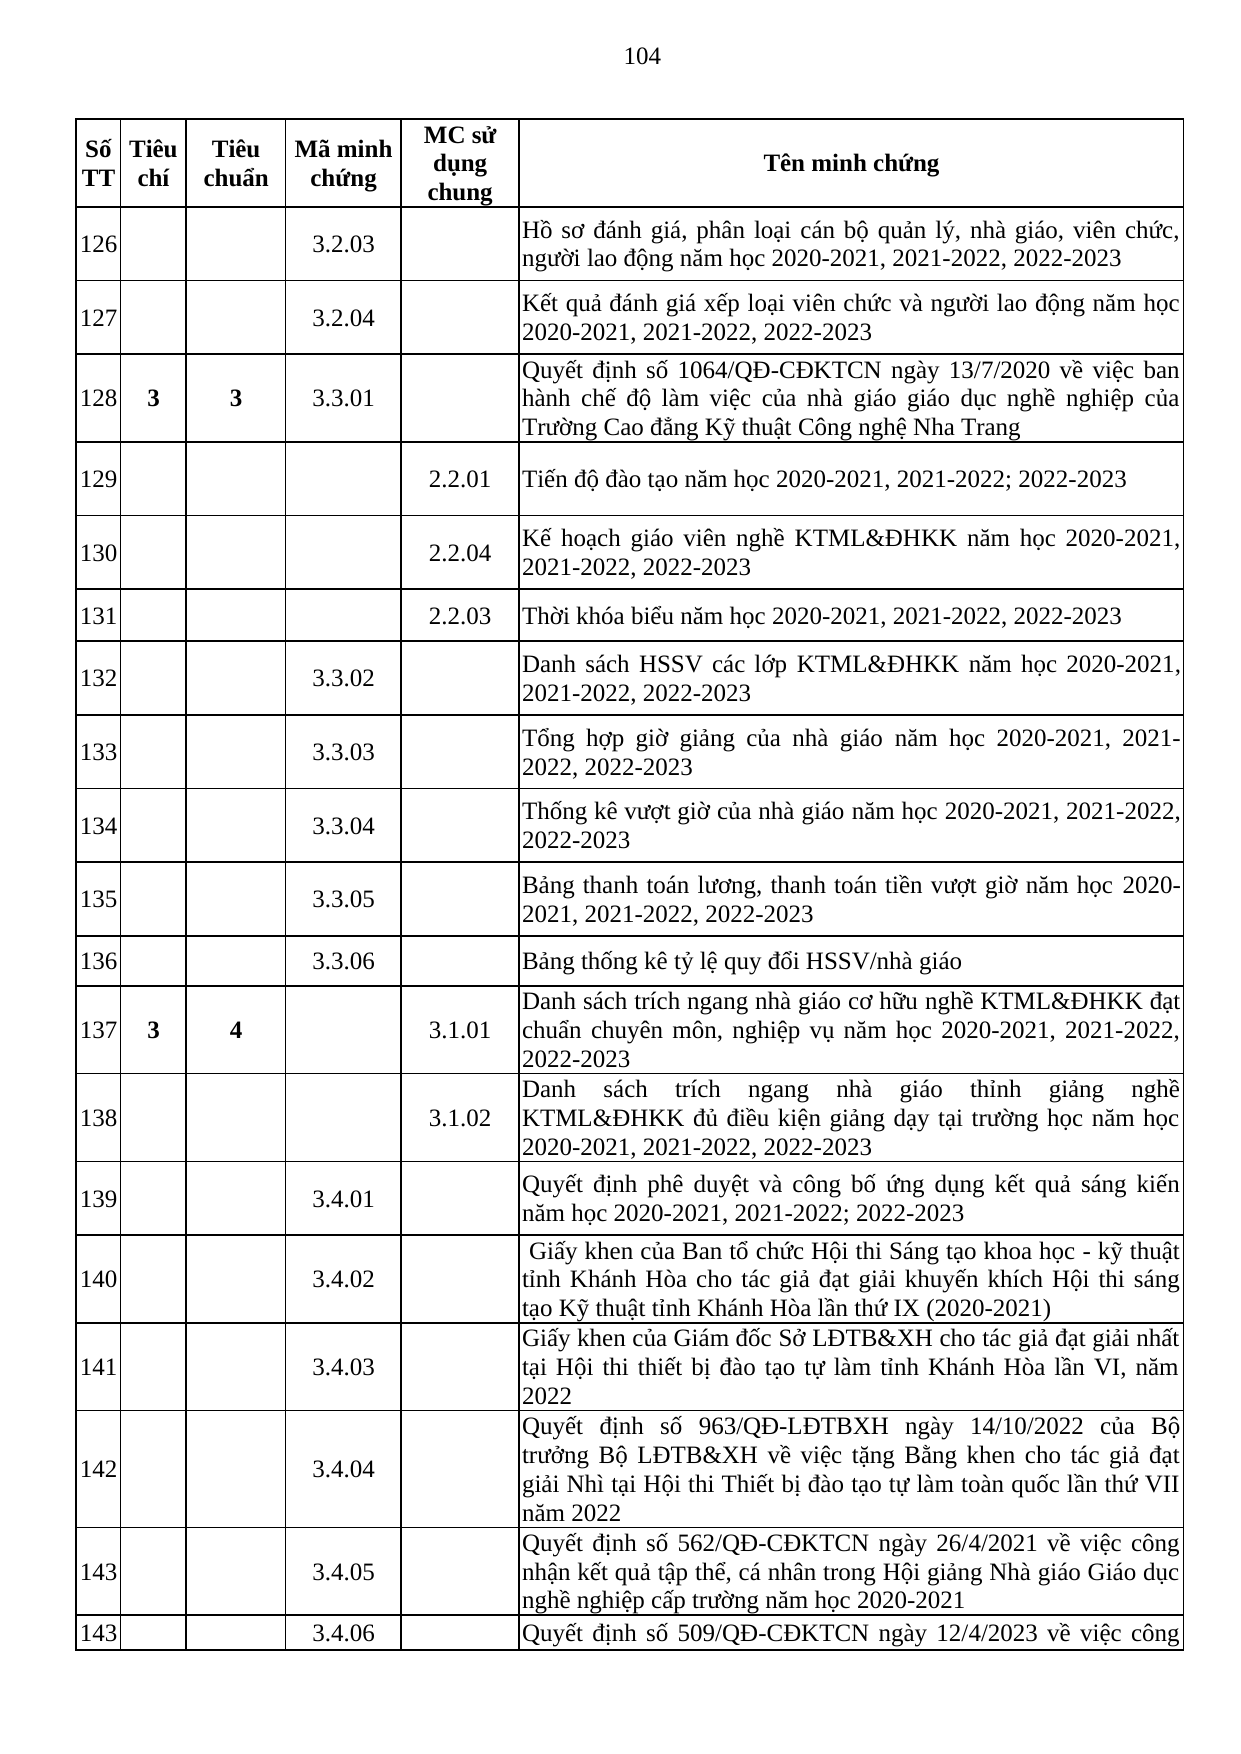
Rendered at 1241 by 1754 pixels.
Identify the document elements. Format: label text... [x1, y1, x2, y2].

table_cell Danh sách trích ngang nhà giáo thỉnh giảng nghề KTML&ĐHKK đủ điều kiện giảng dạy tại trường học năm học 2020-2021, 2021-2022, 2022-2023 [520, 1074, 1183, 1161]
table_cell [286, 1074, 400, 1161]
table_header Số TT [77, 120, 120, 206]
table_cell [402, 281, 518, 353]
table_cell Hồ sơ đánh giá, phân loại cán bộ quản lý, nhà giáo, viên chức, người lao động năm học 2020-2021, 2021-2022, 2022-2023 [520, 208, 1183, 279]
table_cell 143 [77, 1616, 120, 1649]
table_cell [187, 716, 285, 788]
table_cell [402, 1236, 518, 1322]
table_cell [402, 716, 518, 788]
table_header MC sử dụng chung [402, 120, 518, 206]
table_cell Danh sách HSSV các lớp KTML&ĐHKK năm học 2020-2021, 2021-2022, 2022-2023 [520, 642, 1183, 714]
table_cell [187, 1162, 285, 1234]
table_cell [121, 642, 185, 714]
table_cell [402, 1411, 518, 1526]
table_cell [121, 789, 185, 861]
table_cell [286, 443, 400, 515]
table_cell 2.2.01 [402, 443, 518, 515]
table_cell [187, 281, 285, 353]
table_cell [187, 1236, 285, 1322]
table_cell Thời khóa biểu năm học 2020-2021, 2021-2022, 2022-2023 [520, 590, 1183, 640]
table_cell [187, 1411, 285, 1526]
table_cell [121, 516, 185, 588]
table_cell [121, 590, 185, 640]
table_cell [121, 281, 185, 353]
table_cell 4 [187, 987, 285, 1073]
table_cell [402, 937, 518, 985]
table_cell 132 [77, 642, 120, 714]
table_cell 3.4.02 [286, 1236, 400, 1322]
table_cell 3.3.06 [286, 937, 400, 985]
table_cell 3 [121, 987, 185, 1073]
table_cell [187, 642, 285, 714]
table_cell 137 [77, 987, 120, 1073]
table_header Tiêu chuẩn [187, 120, 285, 206]
table_cell Giấy khen của Ban tổ chức Hội thi Sáng tạo khoa học - kỹ thuật tỉnh Khánh Hòa cho tác giả đạt giải khuyến khích Hội thi sáng tạo Kỹ thuật tỉnh Khánh Hòa lần thứ IX (2020-2021) [520, 1236, 1183, 1322]
table_cell 3.4.05 [286, 1528, 400, 1614]
table_cell [121, 716, 185, 788]
table_cell 3 [187, 355, 285, 441]
table_cell 128 [77, 355, 120, 441]
table_cell 127 [77, 281, 120, 353]
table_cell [520, 1616, 1183, 1649]
table_cell 3 [121, 355, 185, 441]
table_cell 133 [77, 716, 120, 788]
table_cell [121, 1324, 185, 1410]
table_cell [187, 937, 285, 985]
table_cell [402, 789, 518, 861]
table_cell 3.3.03 [286, 716, 400, 788]
table_header Tên minh chứng [520, 120, 1183, 206]
table_cell Quyết định số 963/QĐ-LĐTBXH ngày 14/10/2022 của Bộ trưởng Bộ LĐTB&XH về việc tặng Bằng khen cho tác giả đạt giải Nhì tại Hội thi Thiết bị đào tạo tự làm toàn quốc lần thứ VII năm 2022 [520, 1411, 1183, 1526]
table_cell 141 [77, 1324, 120, 1410]
table_cell [121, 208, 185, 279]
table_cell 129 [77, 443, 120, 515]
table_cell Quyết định phê duyệt và công bố ứng dụng kết quả sáng kiến năm học 2020-2021, 2021-2022; 2022-2023 [520, 1162, 1183, 1234]
table_cell [187, 516, 285, 588]
table_cell 3.1.01 [402, 987, 518, 1073]
table_cell Bảng thống kê tỷ lệ quy đổi HSSV/nhà giáo [520, 937, 1183, 985]
table_cell Kết quả đánh giá xếp loại viên chức và người lao động năm học 2020-2021, 2021-2022, 2022-2023 [520, 281, 1183, 353]
table_cell Tiến độ đào tạo năm học 2020-2021, 2021-2022; 2022-2023 [520, 443, 1183, 515]
table_cell Quyết định số 562/QĐ-CĐKTCN ngày 26/4/2021 về việc công nhận kết quả tập thể, cá nhân trong Hội giảng Nhà giáo Giáo dục nghề nghiệp cấp trường năm học 2020-2021 [520, 1528, 1183, 1614]
table_cell [187, 1074, 285, 1161]
table_cell Quyết định số 1064/QĐ-CĐKTCN ngày 13/7/2020 về việc ban hành chế độ làm việc của nhà giáo giáo dục nghề nghiệp của Trường Cao đẳng Kỹ thuật Công nghệ Nha Trang [520, 355, 1183, 441]
table_cell [187, 789, 285, 861]
table_cell 139 [77, 1162, 120, 1234]
table_cell [402, 355, 518, 441]
table_cell 140 [77, 1236, 120, 1322]
table_cell [402, 1528, 518, 1614]
table_cell Thống kê vượt giờ của nhà giáo năm học 2020-2021, 2021-2022, 2022-2023 [520, 789, 1183, 861]
table_cell [402, 642, 518, 714]
table_cell [121, 1236, 185, 1322]
table_cell [402, 1162, 518, 1234]
table_cell 3.3.05 [286, 863, 400, 935]
table_cell [402, 1616, 518, 1649]
table_cell [187, 1324, 285, 1410]
table_cell 135 [77, 863, 120, 935]
table_cell 3.4.03 [286, 1324, 400, 1410]
table_cell 138 [77, 1074, 120, 1161]
table_cell [286, 590, 400, 640]
table_cell Danh sách trích ngang nhà giáo cơ hữu nghề KTML&ĐHKK đạt chuẩn chuyên môn, nghiệp vụ năm học 2020-2021, 2021-2022, 2022-2023 [520, 987, 1183, 1073]
table_cell [121, 937, 185, 985]
table_cell 3.4.04 [286, 1411, 400, 1526]
table_cell [121, 1162, 185, 1234]
table_cell [121, 1074, 185, 1161]
table_cell [187, 590, 285, 640]
table_cell 131 [77, 590, 120, 640]
table_cell [402, 208, 518, 279]
table_cell 3.1.02 [402, 1074, 518, 1161]
table_cell 134 [77, 789, 120, 861]
table_cell 3.3.02 [286, 642, 400, 714]
table_cell [121, 1411, 185, 1526]
table_cell [187, 208, 285, 279]
table_cell Tổng hợp giờ giảng của nhà giáo năm học 2020-2021, 2021-2022, 2022-2023 [520, 716, 1183, 788]
table_cell [187, 1528, 285, 1614]
table_cell [121, 863, 185, 935]
table_cell 3.4.06 [286, 1616, 400, 1649]
table_cell 136 [77, 937, 120, 985]
table_cell [286, 516, 400, 588]
table_cell [402, 1324, 518, 1410]
table_cell [121, 1616, 185, 1649]
table_cell [187, 863, 285, 935]
table_cell 3.4.01 [286, 1162, 400, 1234]
table_header Tiêu chí [121, 120, 185, 206]
table_cell [187, 1616, 285, 1649]
table_cell [402, 863, 518, 935]
table_cell [286, 987, 400, 1073]
table_cell Giấy khen của Giám đốc Sở LĐTB&XH cho tác giả đạt giải nhất tại Hội thi thiết bị đào tạo tự làm tỉnh Khánh Hòa lần VI, năm 2022 [520, 1324, 1183, 1410]
table_cell 126 [77, 208, 120, 279]
table_cell [121, 1528, 185, 1614]
table_cell 3.3.04 [286, 789, 400, 861]
table_cell 3.3.01 [286, 355, 400, 441]
table_cell Kế hoạch giáo viên nghề KTML&ĐHKK năm học 2020-2021, 2021-2022, 2022-2023 [520, 516, 1183, 588]
table_cell 3.2.03 [286, 208, 400, 279]
table_cell 130 [77, 516, 120, 588]
table_cell [121, 443, 185, 515]
table_cell Bảng thanh toán lương, thanh toán tiền vượt giờ năm học 2020-2021, 2021-2022, 2022-2023 [520, 863, 1183, 935]
table_cell 2.2.04 [402, 516, 518, 588]
table_cell 3.2.04 [286, 281, 400, 353]
table_header Mã minh chứng [286, 120, 400, 206]
table_cell 2.2.03 [402, 590, 518, 640]
table_cell [187, 443, 285, 515]
table_cell 142 [77, 1411, 120, 1526]
table_cell 143 [77, 1528, 120, 1614]
